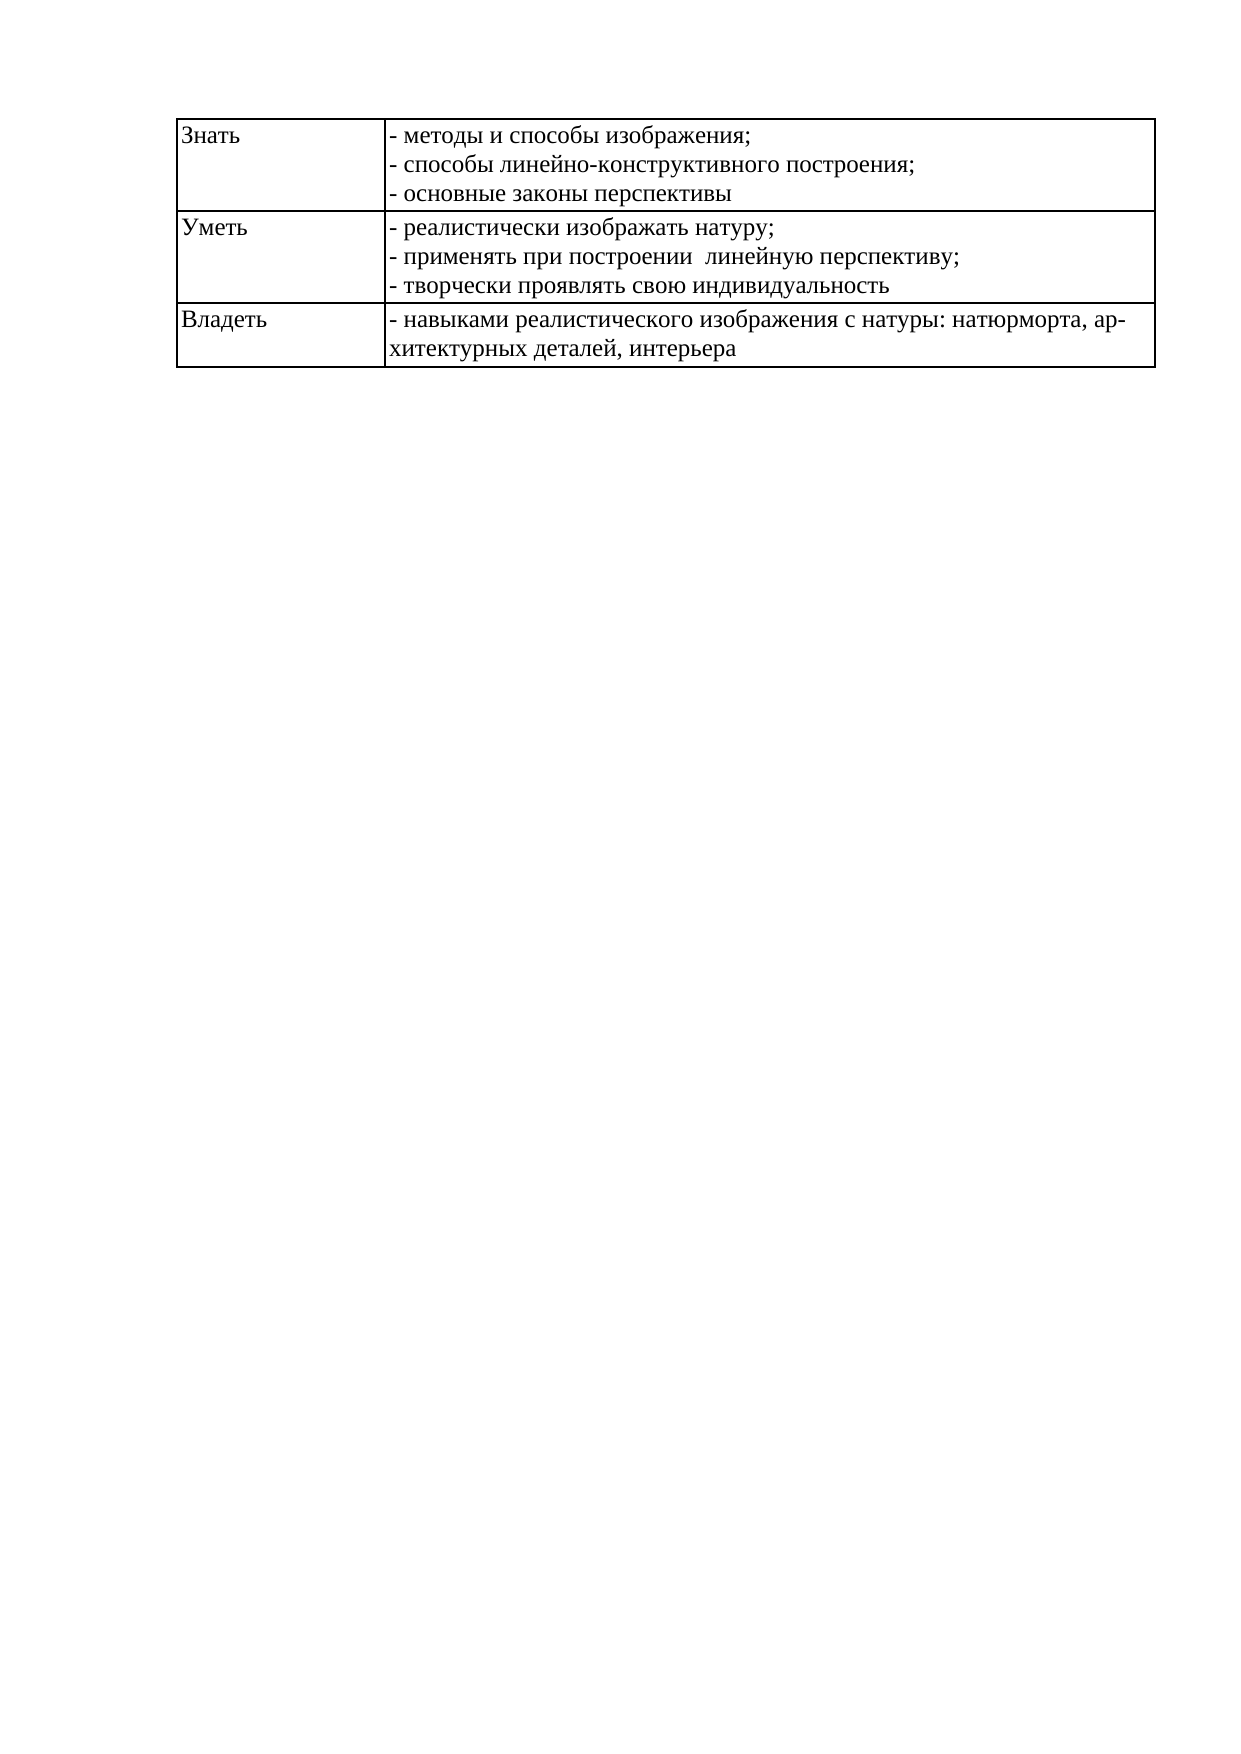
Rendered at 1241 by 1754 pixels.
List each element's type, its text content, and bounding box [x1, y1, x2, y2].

table_cell Владеть [178, 212, 384, 274]
table_cell - навыками реалистического изображения с натуры: натюрморта, ар- хитектурных деталей, интерьера [386, 212, 1154, 274]
table_cell - реалистически изображать натуру; - применять при построении линейную перспективу; - творчески проявлять свою индивидуальность [386, 120, 1154, 210]
table_cell Уметь [178, 120, 384, 210]
